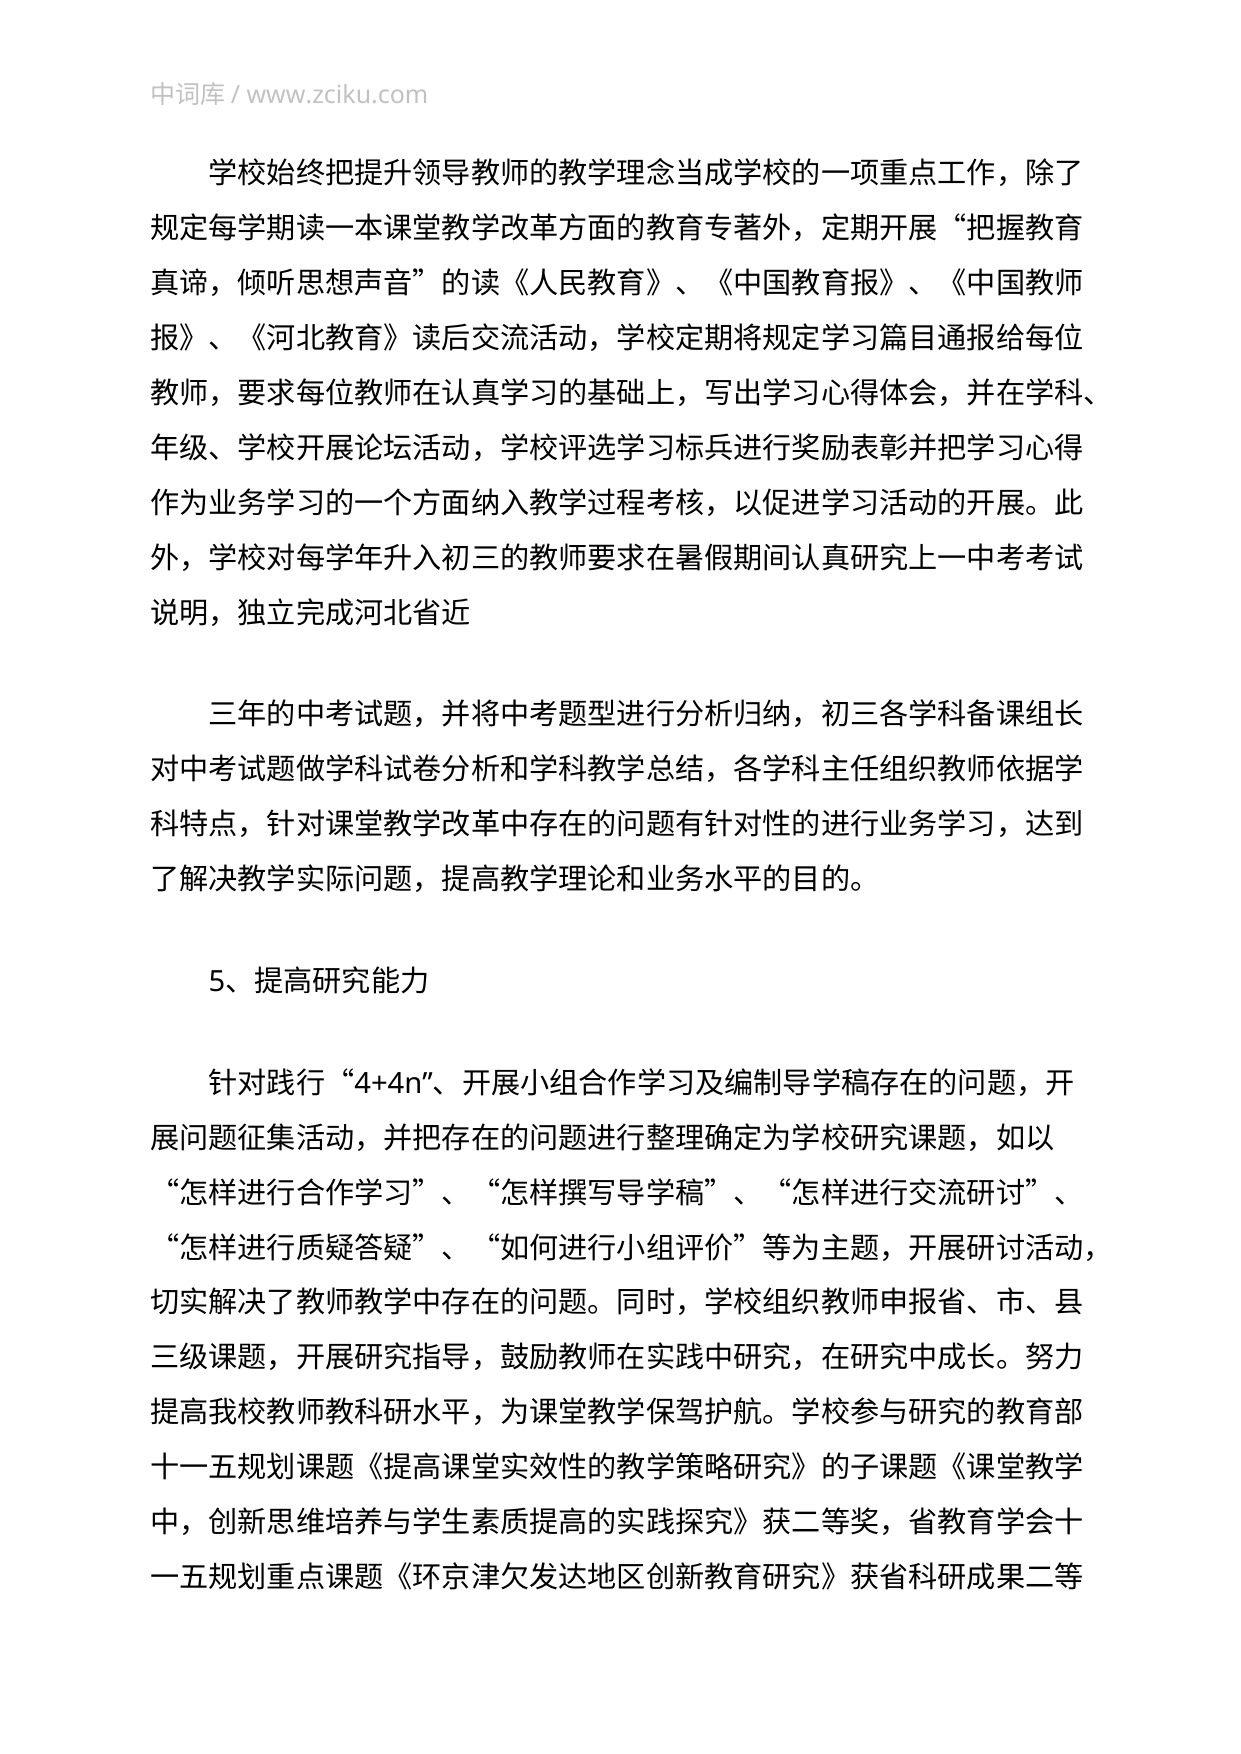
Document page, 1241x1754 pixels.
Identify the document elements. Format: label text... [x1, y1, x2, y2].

text 5、提高研究能力 [150, 957, 1090, 1000]
text 学校始终把提升领导教师的教学理念当成学校的一项重点工作，除了规定每学期读一本课堂教学改革方面的教育专著外，定期开展“把握教育真谛，倾听思想声音”的读《人民教育》、《中国教育报》、《中国教师报》、《河北教育》读后交流活动，学校定期将规定学习篇目通报给每位教师，要求每位教师在认真学习的基础上，写出学习心得体会，并在学科、年级、学校开展论坛活动，学校评选学习标兵进行奖励表彰并把学习心得作为业务学习的一个方面纳入教学过程考核，以促进学习活动的开展。此外，学校对每学年升入初三的教师要求在暑假期间认真研究上一中考考试说明，独立完成河北省近 [150, 150, 1090, 631]
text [150, 1059, 1090, 1596]
text 三年的中考试题，并将中考题型进行分析归纳，初三各学科备课组长对中考试题做学科试卷分析和学科教学总结，各学科主任组织教师依据学科特点，针对课堂教学改革中存在的问题有针对性的进行业务学习，达到了解决教学实际问题，提高教学理论和业务水平的目的。 [150, 691, 1090, 898]
